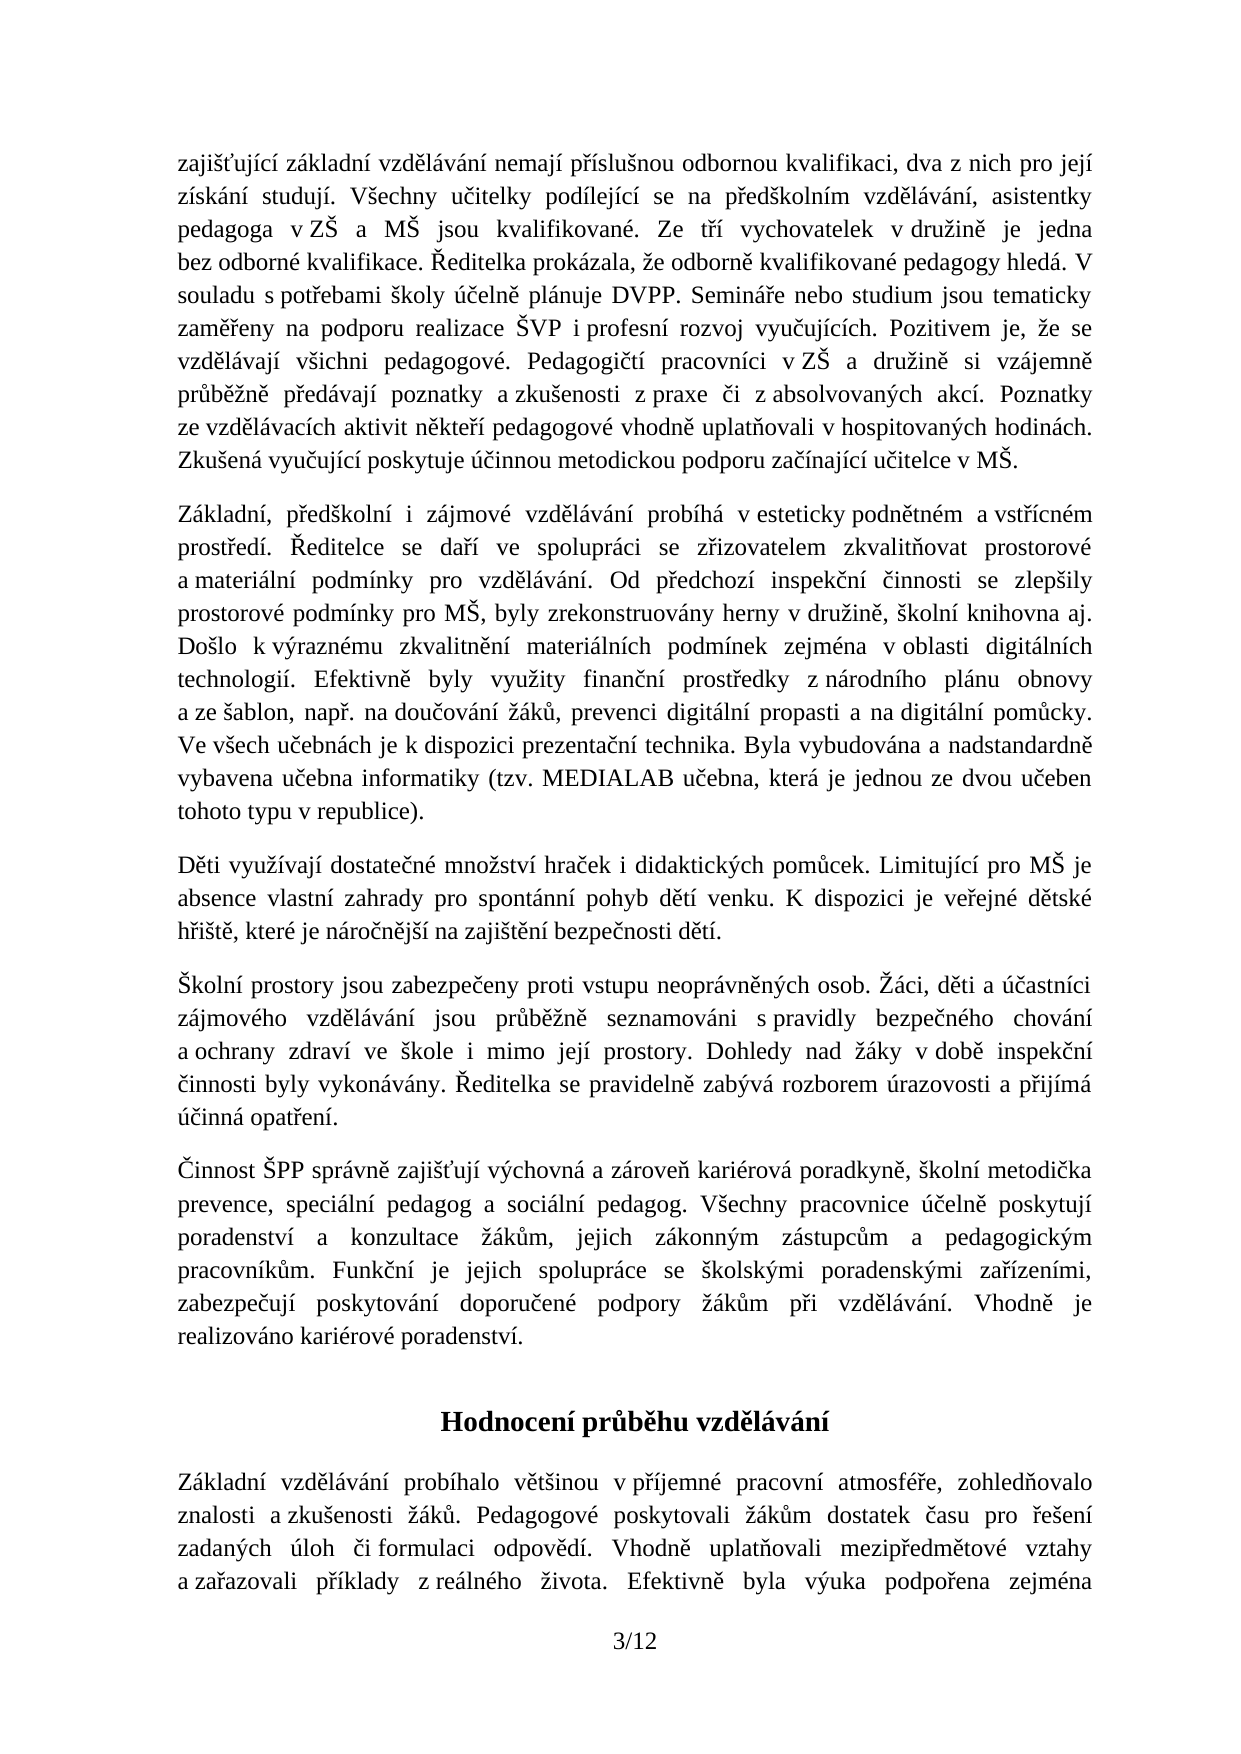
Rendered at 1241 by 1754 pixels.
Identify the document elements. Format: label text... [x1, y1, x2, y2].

text Děti využívají dostatečné množství hraček i didaktických pomůcek. Limitující pro MŠ je absence vlastní zahrady pro spontánní pohyb dětí venku. K dispozici je veřejné dětské hřiště, které je náročnější na zajištění bezpečnosti dětí. [177, 850, 1092, 944]
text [177, 148, 1092, 474]
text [177, 1467, 1092, 1595]
text Školní prostory jsou zabezpečeny proti vstupu neoprávněných osob. Žáci, děti a účastníci zájmového vzdělávání jsou průběžně seznamováni s pravidly bezpečného chování a ochrany zdraví ve škole i mimo její prostory. Dohledy nad žáky v době inspekční činnosti byly vykonávány. Ředitelka se pravidelně zabývá rozborem úrazovosti a přijímá účinná opatření. [177, 970, 1092, 1131]
text Činnost ŠPP správně zajišťují výchovná a zároveň kariérová poradkyně, školní metodička prevence, speciální pedagog a sociální pedagog. Všechny pracovnice účelně poskytují poradenství a konzultace žákům, jejich zákonným zástupcům a pedagogickým pracovníkům. Funkční je jejich spolupráce se školskými poradenskými zařízeními, zabezpečují poskytování doporučené podpory žákům při vzdělávání. Vhodně je realizováno kariérové poradenství. [177, 1156, 1092, 1349]
text Základní, předškolní i zájmové vzdělávání probíhá v esteticky podnětném a vstřícném prostředí. Ředitelce se daří ve spolupráci se zřizovatelem zkvalitňovat prostorové a materiální podmínky pro vzdělávání. Od předchozí inspekční činnosti se zlepšily prostorové podmínky pro MŠ, byly zrekonstruovány herny v družině, školní knihovna aj. Došlo k výraznému zkvalitnění materiálních podmínek zejména v oblasti digitálních technologií. Efektivně byly využity finanční prostředky z národního plánu obnovy a ze šablon, např. na doučování žáků, prevenci digitální propasti a na digitální pomůcky. Ve všech učebnách je k dispozici prezentační technika. Byla vybudována a nadstandardně vybavena učebna informatiky (tzv. MEDIALAB učebna, která je jednou ze dvou učeben tohoto typu v republice). [177, 499, 1092, 825]
text Hodnocení průběhu vzdělávání [177, 1404, 1092, 1437]
